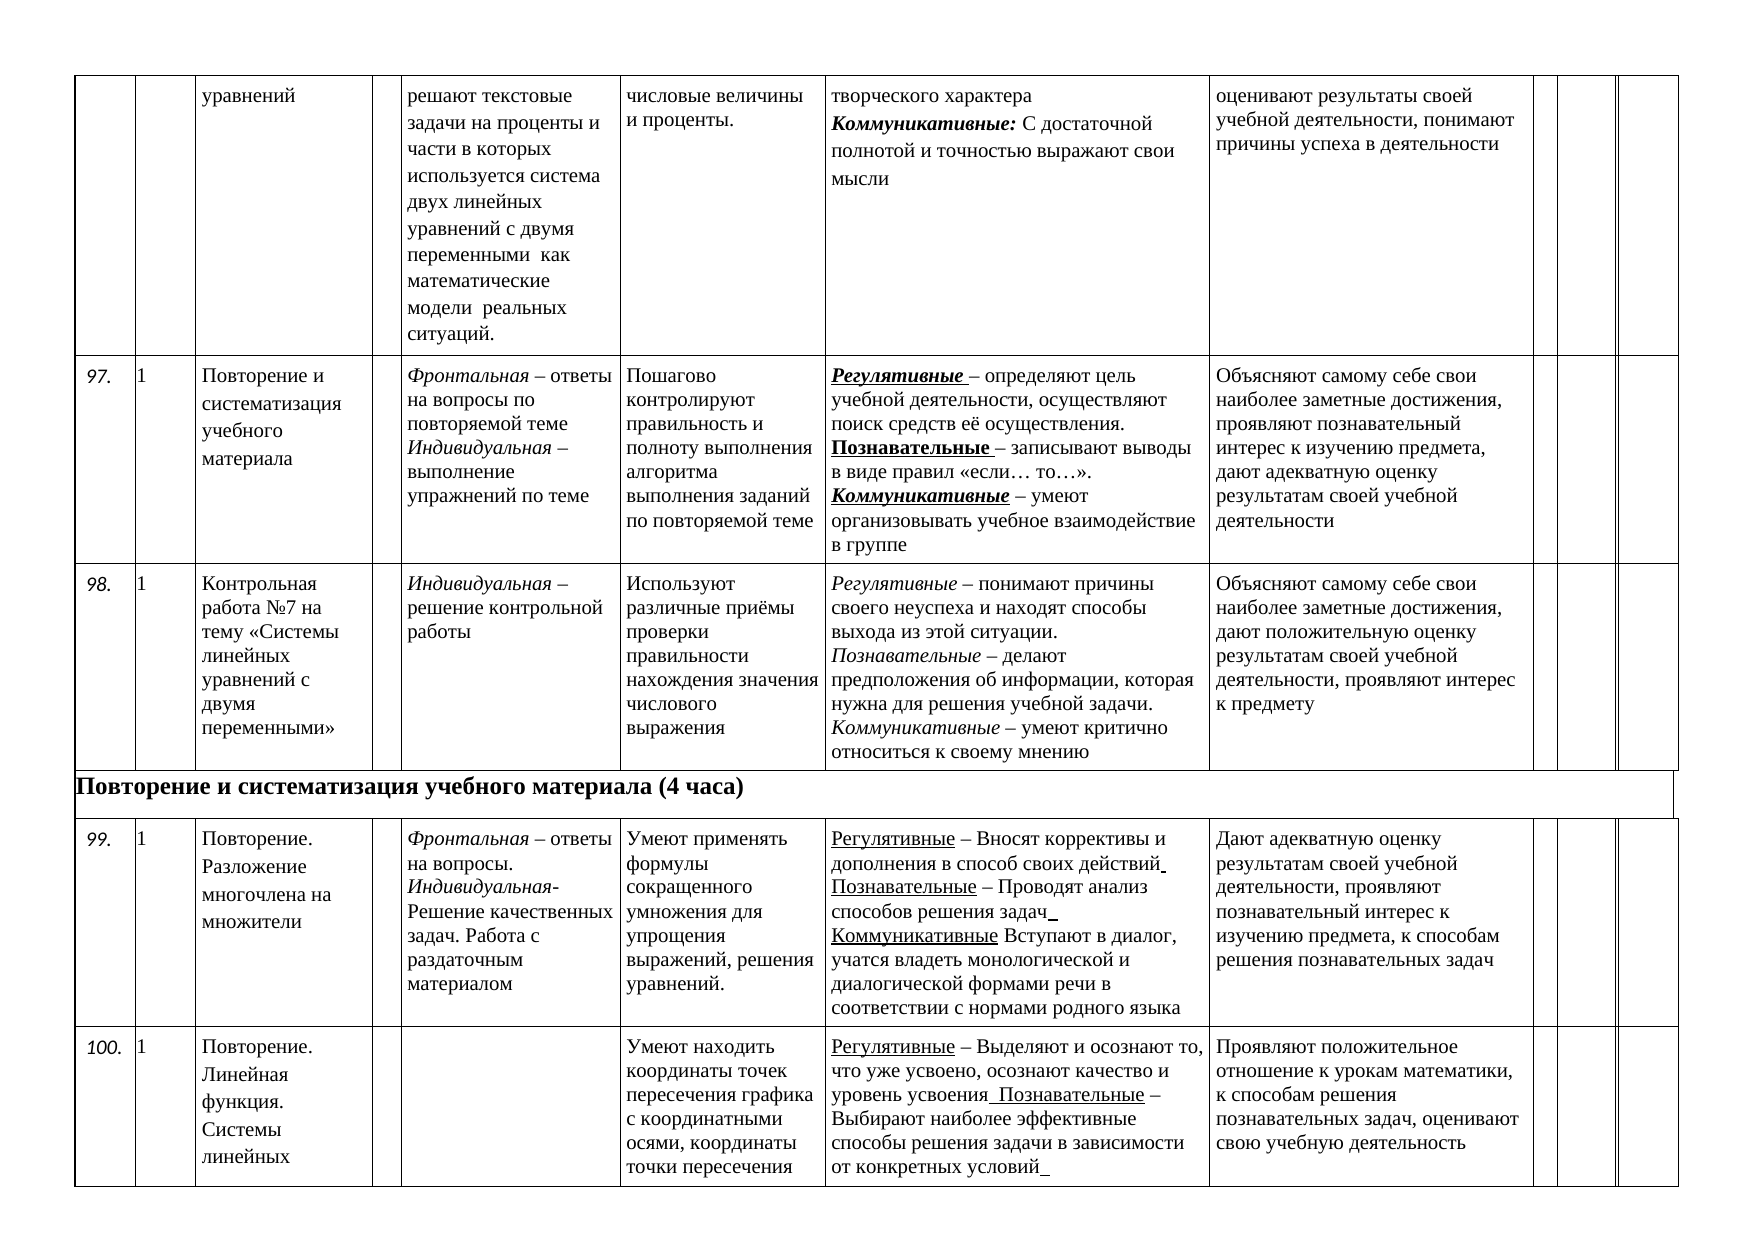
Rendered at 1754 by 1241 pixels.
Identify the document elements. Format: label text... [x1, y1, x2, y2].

table_cell Умеют применять формулы сокращенного умножения для упрощения выражений, решения уравнений. [621, 819, 825, 1026]
table_cell [1534, 564, 1557, 770]
table_cell Повторение и систематизация учебного материала (4 часа) [76, 771, 1673, 818]
table_cell [1534, 356, 1557, 563]
table_cell [76, 564, 135, 770]
table_cell Повторение и систематизация учебного материала [196, 356, 372, 563]
table_cell [1558, 819, 1615, 1026]
table_cell [1619, 1027, 1678, 1186]
table_cell Повторение. Разложение многочлена на множители [196, 819, 372, 1026]
table_cell [76, 1027, 135, 1186]
table_cell [1619, 356, 1678, 563]
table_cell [1210, 76, 1533, 355]
table_cell [1534, 819, 1557, 1026]
table_cell [402, 1027, 620, 1186]
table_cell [621, 76, 825, 355]
table_cell 1 [136, 356, 195, 563]
table_cell [76, 356, 135, 563]
table_cell Объясняют самому себе свои наиболее заметные достижения, проявляют познавательный интерес к изучению предмета, дают адекватную оценку результатам своей учебной деятельности [1210, 356, 1533, 563]
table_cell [826, 1027, 1209, 1186]
table_cell [76, 819, 135, 1026]
table_cell 1 [136, 564, 195, 770]
table_cell [76, 76, 135, 355]
table_cell Используют различные приёмы проверки правильности нахождения значения числового выражения [621, 564, 825, 770]
table_cell [373, 819, 401, 1026]
table_cell [1619, 76, 1678, 355]
table_cell Фронтальная – ответы на вопросы по повторяемой теме Индивидуальная –выполнение упражнений по теме [402, 356, 620, 563]
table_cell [402, 76, 620, 355]
table_cell Регулятивные – Вносят коррективы и дополнения в способ своих действий Познавательные – Проводят анализ способов решения задач Коммуникативные Вступают в диалог, учатся владеть монологической и диалогической формами речи в соответствии с нормами родного языка [826, 819, 1209, 1026]
table_cell [373, 564, 401, 770]
table_cell [373, 76, 401, 355]
table_cell Регулятивные – определяют цель учебной деятельности, осуществляют поиск средств её осуществления. Познавательные – записывают выводы в виде правил «если… то…». Коммуникативные – умеют организовывать учебное взаимодействие в группе [826, 356, 1209, 563]
table_cell [1558, 1027, 1615, 1186]
table_cell [1558, 564, 1615, 770]
table_cell [1619, 819, 1678, 1026]
table_cell Объясняют самому себе свои наиболее заметные достижения, дают положительную оценку результатам своей учебной деятельности, проявляют интерес к предмету [1210, 564, 1533, 770]
table_cell Фронтальная – ответы на вопросы. Индивидуальная- Решение качественных задач. Работа с раздаточным материалом [402, 819, 620, 1026]
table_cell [196, 76, 372, 355]
table_cell 1 [136, 76, 195, 355]
table_cell Пошагово контролируют правильность и полноту выполнения алгоритма выполнения заданий по повторяемой теме [621, 356, 825, 563]
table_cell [196, 1027, 372, 1186]
table_cell Контрольная работа №7 на тему «Системы линейных уравнений с двумя переменными» [196, 564, 372, 770]
table_cell Регулятивные – понимают причины своего неуспеха и находят способы выхода из этой ситуации. Познавательные – делают предположения об информации, которая нужна для решения учебной задачи. Коммуникативные – умеют критично относиться к своему мнению [826, 564, 1209, 770]
table_cell [373, 1027, 401, 1186]
table_cell [1558, 76, 1615, 355]
table_cell 1 [136, 1027, 195, 1186]
table_cell [1534, 76, 1557, 355]
table_cell Индивидуальная – решение контрольной работы [402, 564, 620, 770]
table_cell [1534, 1027, 1557, 1186]
table_cell [1619, 564, 1678, 770]
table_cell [1210, 1027, 1533, 1186]
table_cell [621, 1027, 825, 1186]
table_cell Дают адекватную оценку результатам своей учебной деятельности, проявляют познавательный интерес к изучению предмета, к способам решения познавательных задач [1210, 819, 1533, 1026]
table_cell [373, 356, 401, 563]
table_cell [826, 76, 1209, 355]
table_cell [1558, 356, 1615, 563]
table_cell 1 [136, 819, 195, 1026]
